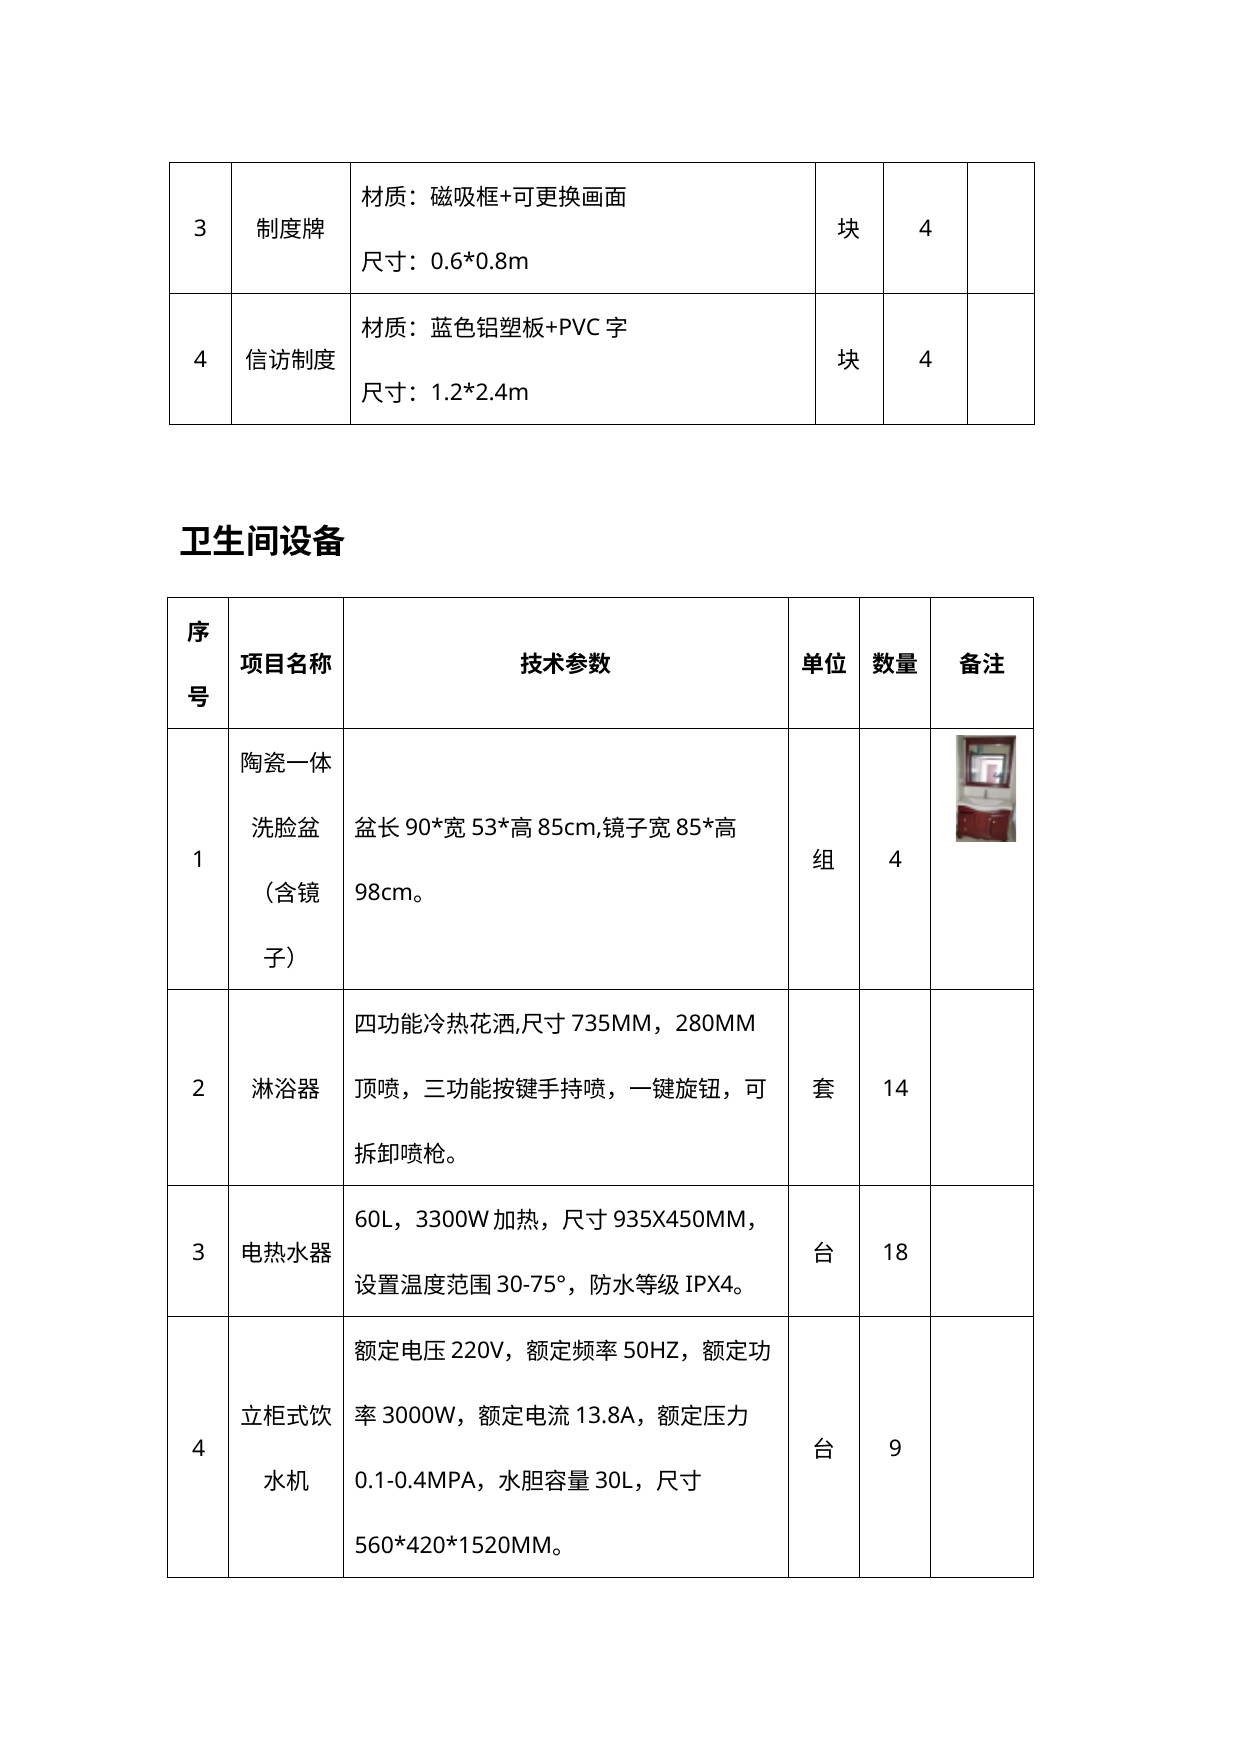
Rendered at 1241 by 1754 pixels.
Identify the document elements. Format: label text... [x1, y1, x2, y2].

table_cell 材质：蓝色铝塑板+PVC字 尺寸：1.2*2.4m [351, 294, 815, 424]
table_cell 四功能冷热花洒,尺寸735MM，280MM顶喷，三功能按键手持喷，一键旋钮，可拆卸喷枪。 [344, 990, 788, 1185]
table_cell 项目名称 [229, 598, 343, 728]
table_cell 2 [168, 990, 228, 1185]
table_cell 陶瓷一体洗脸盆（含镜子） [229, 729, 343, 989]
table_cell 材质：磁吸框+可更换画面 尺寸：0.6*0.8m [351, 163, 815, 293]
table_cell [931, 990, 1033, 1185]
table_cell 台 [789, 1317, 859, 1577]
table_cell 套 [789, 990, 859, 1185]
table_cell 4 [170, 294, 231, 424]
table_cell 1 [168, 729, 228, 989]
table_cell 台 [789, 1186, 859, 1316]
table_cell 60L，3300W加热，尺寸935X450MM，设置温度范围30-75°，防水等级IPX4。 [344, 1186, 788, 1316]
table_cell 3 [170, 163, 231, 293]
table_cell 额定电压220V，额定频率50HZ，额定功率3000W，额定电流13.8A，额定压力0.1-0.4MPA，水胆容量30L，尺寸560*420*1520MM。 [344, 1317, 788, 1577]
table_cell 14 [860, 990, 930, 1185]
table_cell 9 [860, 1317, 930, 1577]
picture [955, 735, 1017, 842]
table_cell [931, 1317, 1033, 1577]
table_cell 淋浴器 [229, 990, 343, 1185]
table_cell 块 [816, 163, 883, 293]
table_cell 单位 [789, 598, 859, 728]
table_cell 序号 [168, 598, 228, 728]
table_cell 3 [168, 1186, 228, 1316]
table_cell 信访制度 [232, 294, 350, 424]
table_cell [968, 163, 1034, 293]
table_cell 组 [789, 729, 859, 989]
table_cell 4 [860, 729, 930, 989]
table_cell 备注 [931, 598, 1033, 728]
table_cell 数量 [860, 598, 930, 728]
table_cell 技术参数 [344, 598, 788, 728]
table_cell 盆长90*宽53*高85cm,镜子宽85*高98cm。 [344, 729, 788, 989]
table_cell [931, 1186, 1033, 1316]
table_cell 块 [816, 294, 883, 424]
table_cell 电热水器 [229, 1186, 343, 1316]
table_header 卫生间设备 [168, 480, 1033, 597]
table_cell 4 [884, 294, 967, 424]
table_cell [931, 729, 1033, 989]
table_cell 18 [860, 1186, 930, 1316]
table_cell 4 [168, 1317, 228, 1577]
table_cell 立柜式饮水机 [229, 1317, 343, 1577]
table_cell 4 [884, 163, 967, 293]
table_cell 制度牌 [232, 163, 350, 293]
table_cell [968, 294, 1034, 424]
